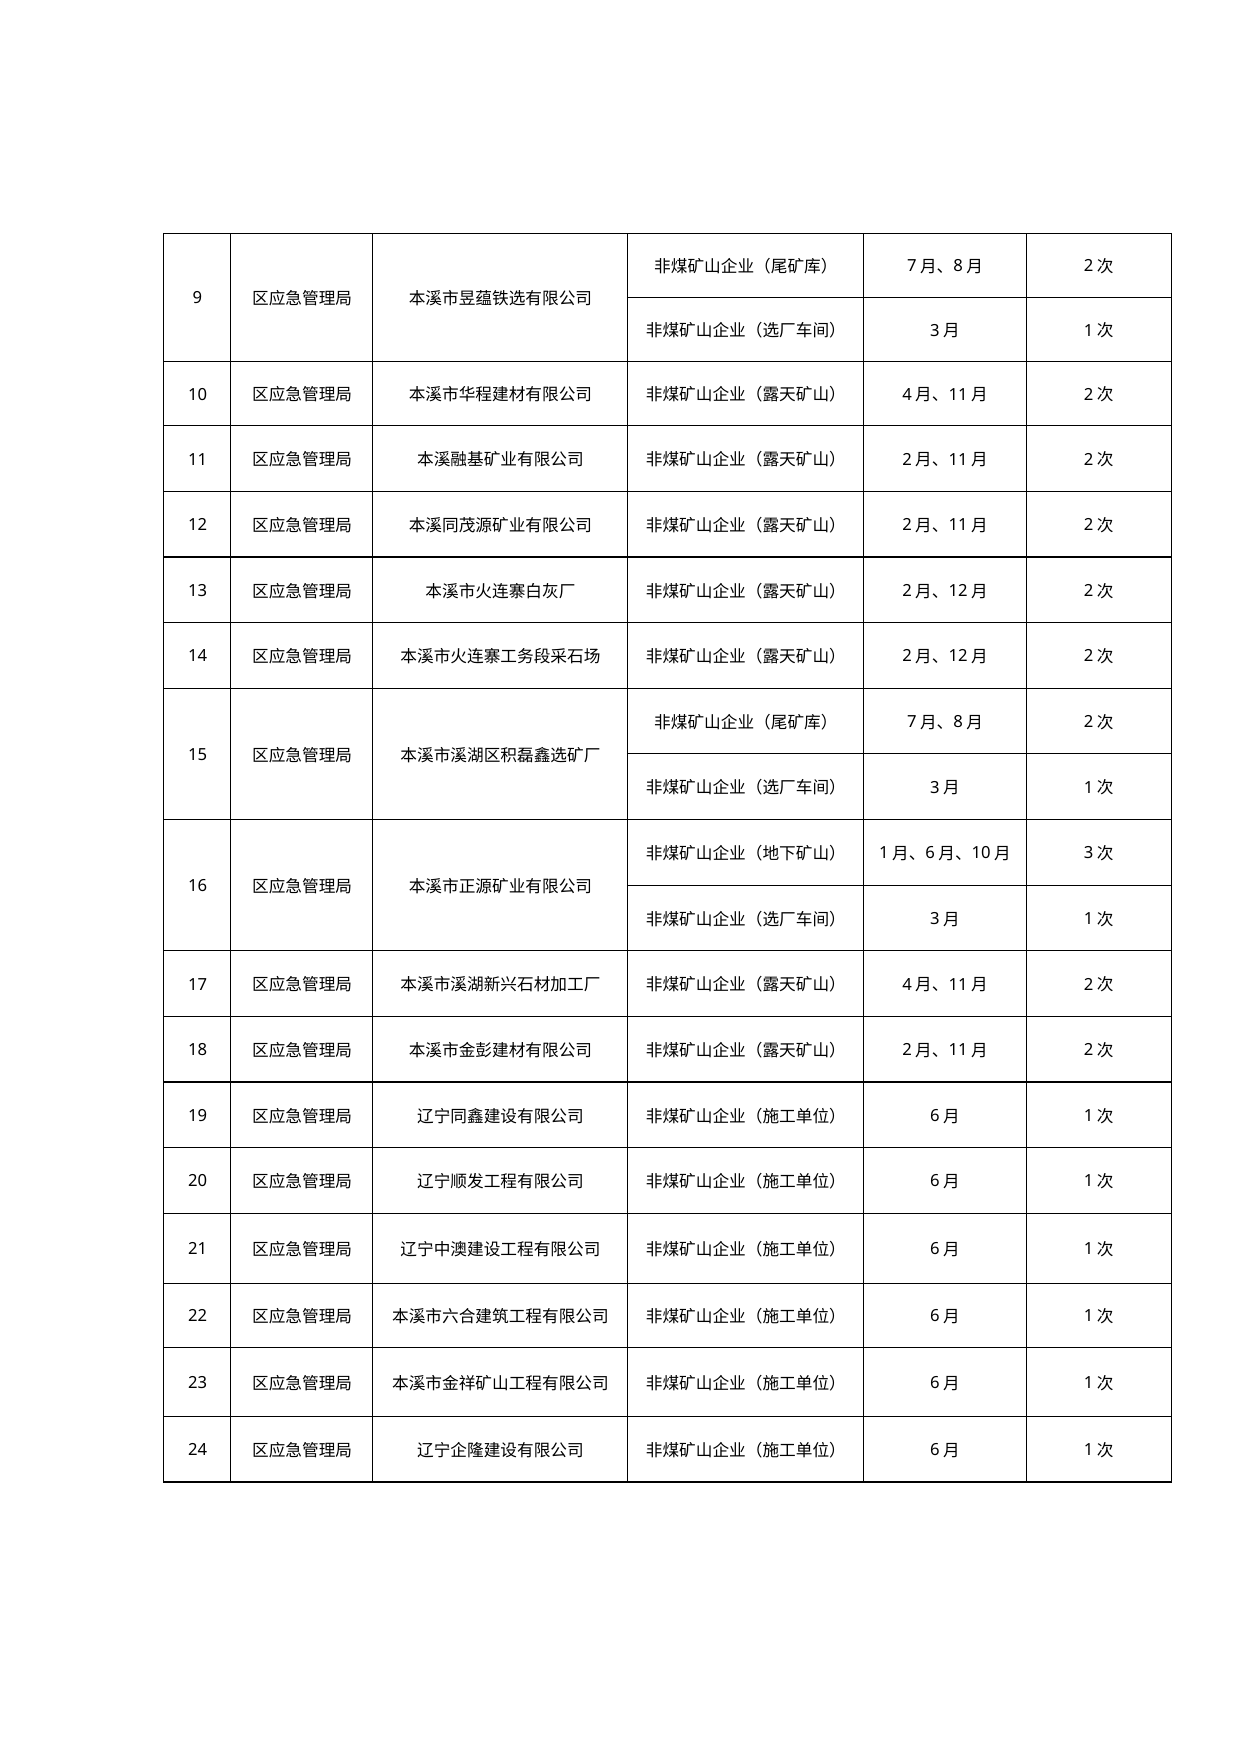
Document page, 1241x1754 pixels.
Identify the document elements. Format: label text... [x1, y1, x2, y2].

table_cell 2次 [1027, 623, 1171, 688]
table_cell 区应急管理局 [231, 623, 372, 688]
table_cell 20 [164, 1148, 230, 1213]
table_cell 6月 [864, 1417, 1026, 1481]
table_cell 区应急管理局 [231, 951, 372, 1016]
table_cell 16 [164, 820, 230, 950]
table_cell 非煤矿山企业（露天矿山） [628, 492, 863, 556]
table_cell 辽宁顺发工程有限公司 [373, 1148, 627, 1213]
table_cell 区应急管理局 [231, 1083, 372, 1147]
table_cell 2次 [1027, 492, 1171, 556]
table_cell 1次 [1027, 1284, 1171, 1347]
table_cell 辽宁同鑫建设有限公司 [373, 1083, 627, 1147]
table_cell 2次 [1027, 951, 1171, 1016]
table_cell 17 [164, 951, 230, 1016]
table_cell 本溪市火连寨工务段采石场 [373, 623, 627, 688]
table_cell 1次 [1027, 298, 1171, 361]
table_cell 19 [164, 1083, 230, 1147]
table_cell 非煤矿山企业（地下矿山） [628, 820, 863, 884]
table_cell 1月、6月、10月 [864, 820, 1026, 884]
table_cell 区应急管理局 [231, 558, 372, 622]
table_cell 非煤矿山企业（露天矿山） [628, 1017, 863, 1081]
table_cell 7月、8月 [864, 234, 1026, 297]
table_cell 本溪市溪湖新兴石材加工厂 [373, 951, 627, 1016]
table_cell 6月 [864, 1148, 1026, 1213]
table_cell 区应急管理局 [231, 426, 372, 491]
table_cell 本溪市金祥矿山工程有限公司 [373, 1348, 627, 1416]
table_cell 2月、12月 [864, 558, 1026, 622]
table_cell 非煤矿山企业（选厂车间） [628, 754, 863, 819]
table_cell 本溪市华程建材有限公司 [373, 362, 627, 425]
table_cell 区应急管理局 [231, 492, 372, 556]
table_cell 非煤矿山企业（尾矿库） [628, 689, 863, 753]
table_cell 4月、11月 [864, 951, 1026, 1016]
table_cell 2次 [1027, 1017, 1171, 1081]
table_cell 3次 [1027, 820, 1171, 884]
table_cell 4月、11月 [864, 362, 1026, 425]
table_cell 非煤矿山企业（施工单位） [628, 1148, 863, 1213]
table_cell 本溪市火连寨白灰厂 [373, 558, 627, 622]
table_cell 非煤矿山企业（露天矿山） [628, 558, 863, 622]
table_cell 12 [164, 492, 230, 556]
table_cell 非煤矿山企业（露天矿山） [628, 951, 863, 1016]
table_cell 区应急管理局 [231, 362, 372, 425]
table_cell 区应急管理局 [231, 1214, 372, 1283]
table_cell 21 [164, 1214, 230, 1283]
table_cell 2次 [1027, 689, 1171, 753]
table_cell 3月 [864, 754, 1026, 819]
table_cell 1次 [1027, 1148, 1171, 1213]
table_cell 6月 [864, 1083, 1026, 1147]
table_cell 非煤矿山企业（露天矿山） [628, 362, 863, 425]
table_cell 3月 [864, 298, 1026, 361]
table_cell 区应急管理局 [231, 1148, 372, 1213]
table_cell 区应急管理局 [231, 1348, 372, 1416]
table_cell 本溪市金彭建材有限公司 [373, 1017, 627, 1081]
table_cell 11 [164, 426, 230, 491]
table_cell 13 [164, 558, 230, 622]
table_cell 非煤矿山企业（施工单位） [628, 1284, 863, 1347]
table_cell 10 [164, 362, 230, 425]
table_cell 2次 [1027, 558, 1171, 622]
table_cell 本溪同茂源矿业有限公司 [373, 492, 627, 556]
table_cell 本溪市溪湖区积磊鑫选矿厂 [373, 689, 627, 819]
table_cell 区应急管理局 [231, 689, 372, 819]
table_cell 2月、11月 [864, 426, 1026, 491]
table_cell 非煤矿山企业（露天矿山） [628, 426, 863, 491]
table_cell 区应急管理局 [231, 820, 372, 950]
table_cell 区应急管理局 [231, 234, 372, 361]
table_cell 1次 [1027, 1348, 1171, 1416]
table_cell 区应急管理局 [231, 1017, 372, 1081]
table_cell 2次 [1027, 426, 1171, 491]
table_cell 3月 [864, 886, 1026, 950]
table_cell 1次 [1027, 886, 1171, 950]
table_cell 1次 [1027, 1417, 1171, 1481]
table_cell 22 [164, 1284, 230, 1347]
table_cell 2月、12月 [864, 623, 1026, 688]
table_cell 1次 [1027, 1083, 1171, 1147]
table_cell 6月 [864, 1348, 1026, 1416]
table_cell 6月 [864, 1284, 1026, 1347]
table_cell 1次 [1027, 754, 1171, 819]
table_cell 14 [164, 623, 230, 688]
table_cell 非煤矿山企业（露天矿山） [628, 623, 863, 688]
table_cell 18 [164, 1017, 230, 1081]
table_cell 辽宁中澳建设工程有限公司 [373, 1214, 627, 1283]
table_cell 9 [164, 234, 230, 361]
table_cell 非煤矿山企业（施工单位） [628, 1083, 863, 1147]
table_cell 非煤矿山企业（施工单位） [628, 1348, 863, 1416]
table_cell 23 [164, 1348, 230, 1416]
table_cell 6月 [864, 1214, 1026, 1283]
table_cell 区应急管理局 [231, 1417, 372, 1481]
table_cell 辽宁企隆建设有限公司 [373, 1417, 627, 1481]
table_cell 非煤矿山企业（尾矿库） [628, 234, 863, 297]
table_cell 区应急管理局 [231, 1284, 372, 1347]
table_cell 本溪市正源矿业有限公司 [373, 820, 627, 950]
table_cell 2次 [1027, 362, 1171, 425]
table_cell 非煤矿山企业（施工单位） [628, 1214, 863, 1283]
table_cell 7月、8月 [864, 689, 1026, 753]
table_cell 本溪市昱蕴铁选有限公司 [373, 234, 627, 361]
table_cell 2月、11月 [864, 1017, 1026, 1081]
table_cell 15 [164, 689, 230, 819]
table_cell 本溪市六合建筑工程有限公司 [373, 1284, 627, 1347]
table_cell 2月、11月 [864, 492, 1026, 556]
table_cell 2次 [1027, 234, 1171, 297]
table_cell 本溪融基矿业有限公司 [373, 426, 627, 491]
table_cell 非煤矿山企业（施工单位） [628, 1417, 863, 1481]
table_cell 1次 [1027, 1214, 1171, 1283]
table_cell 24 [164, 1417, 230, 1481]
table_cell 非煤矿山企业（选厂车间） [628, 886, 863, 950]
table_cell 非煤矿山企业（选厂车间） [628, 298, 863, 361]
